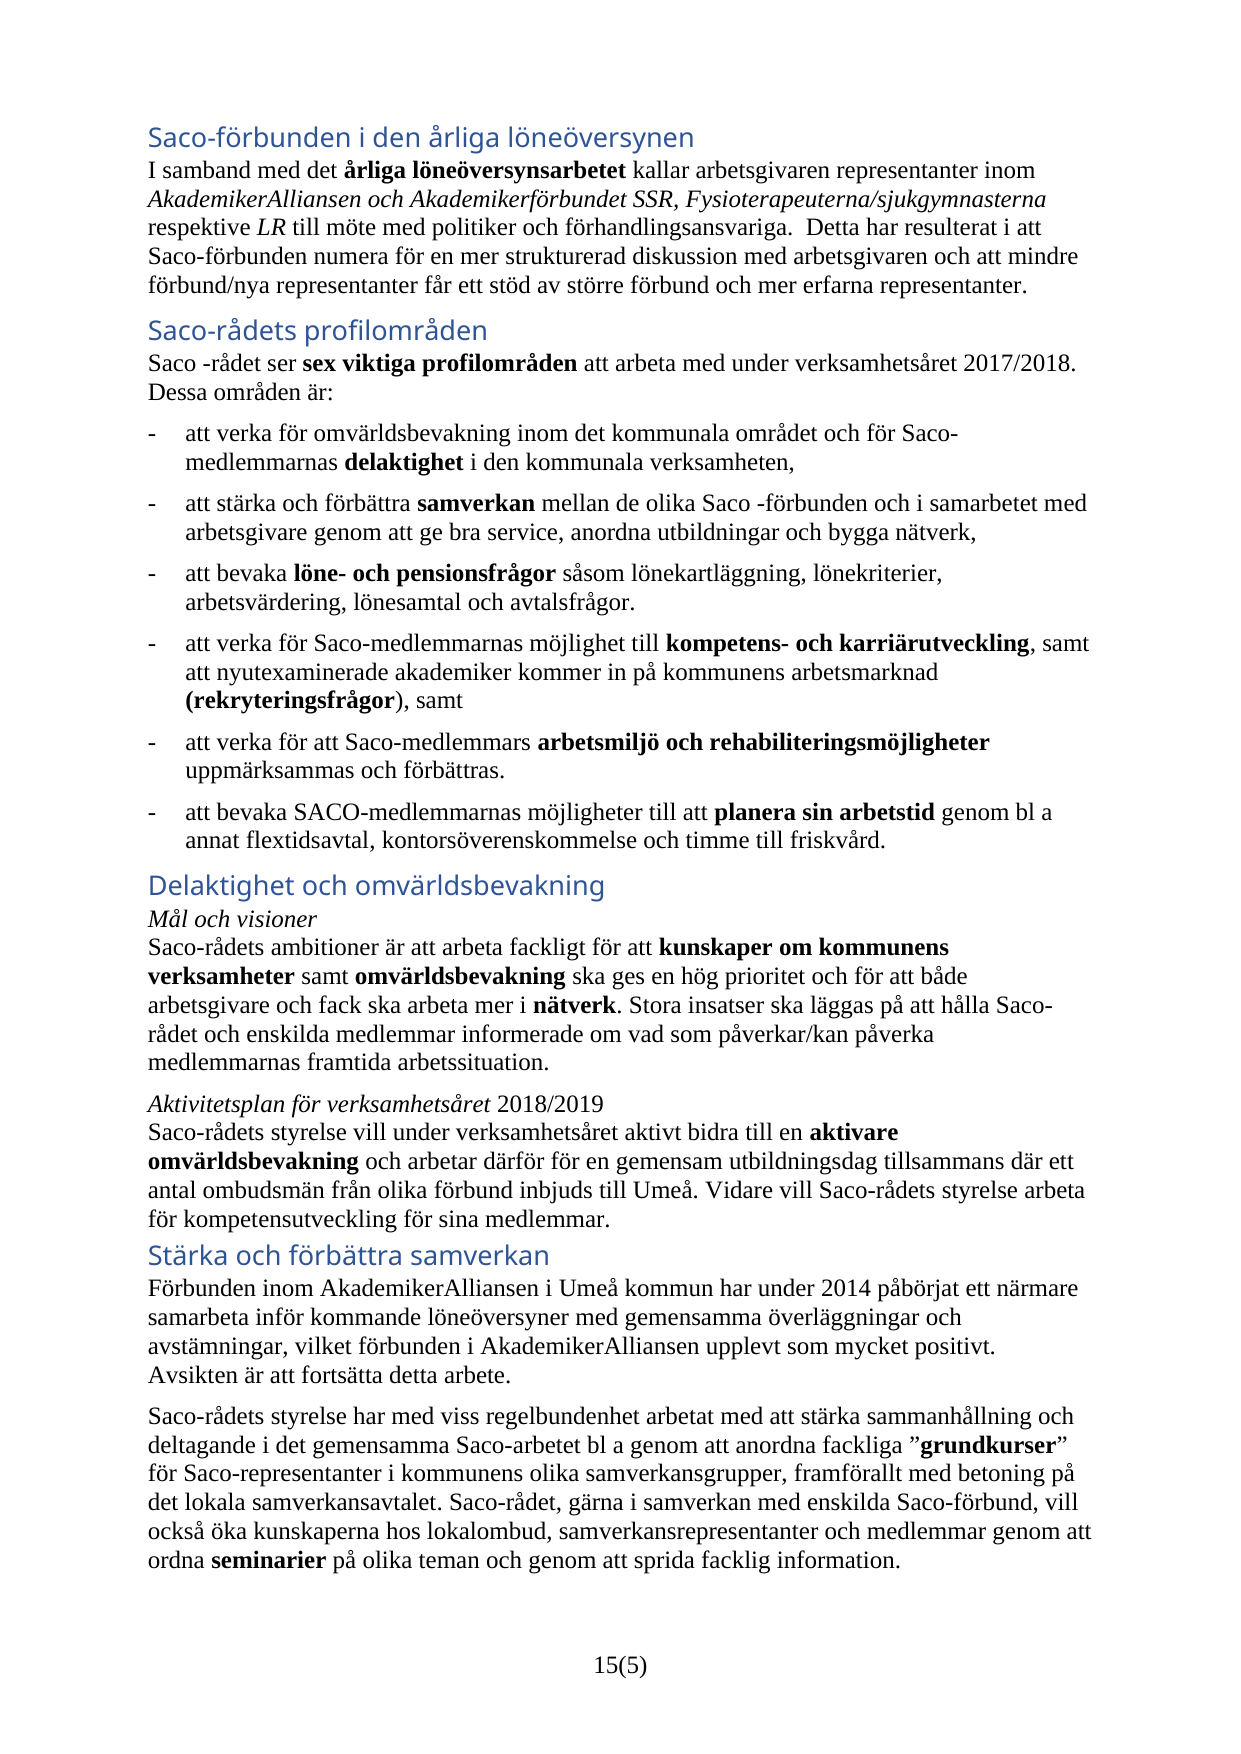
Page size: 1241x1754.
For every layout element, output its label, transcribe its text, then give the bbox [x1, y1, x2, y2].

subtitle Delaktighet och omvärldsbevakning [148, 867, 1092, 904]
list att bevaka löne- och pensionsfrågor såsom lönekartläggning, lönekriterier, arbetsvärdering, lönesamtal och avtalsfrågor. [148, 558, 1092, 616]
list Saco-rådets styrelse har med viss regelbundenhet arbetat med att stärka sammanhållning och deltagande i det gemensamma Saco-arbetet bl a genom att anordna fackliga ”grundkurser” för Saco-representanter i kommunens olika samverkansgrupper, framförallt med betoning på det lokala samverkansavtalet. Saco-rådet, gärna i samverkan med enskilda Saco-förbund, vill också öka kunskaperna hos lokalombud, samverkansrepresentanter och medlemmar genom att ordna seminarier på olika teman och genom att sprida facklig information. [148, 1401, 1092, 1573]
list att stärka och förbättra samverkan mellan de olika Saco -förbunden och i samarbetet med arbetsgivare genom att ge bra service, anordna utbildningar och bygga nätverk, [148, 488, 1092, 546]
text Saco -rådet ser sex viktiga profilområden att arbeta med under verksamhetsåret 2017/2018. Dessa områden är: [148, 348, 1092, 406]
text I samband med det årliga löneöversynsarbetet kallar arbetsgivaren representanter inom AkademikerAlliansen och Akademikerförbundet SSR, Fysioterapeuterna/sjukgymnasterna respektive LR till möte med politiker och förhandlingsansvariga. Detta har resulterat i att Saco-förbunden numera för en mer strukturerad diskussion med arbetsgivaren och att mindre förbund/nya representanter får ett stöd av större förbund och mer erfarna representanter. [148, 155, 1092, 299]
list Saco-rådets ambitioner är att arbeta fackligt för att kunskaper om kommunens verksamheter samt omvärldsbevakning ska ges en hög prioritet och för att både arbetsgivare och fack ska arbeta mer i nätverk. Stora insatser ska läggas på att hålla Saco-rådet och enskilda medlemmar informerade om vad som påverkar/kan påverka medlemmarnas framtida arbetssituation. [148, 932, 1092, 1076]
subtitle Mål och visioner [148, 904, 1092, 932]
text Aktivitetsplan för verksamhetsåret 2018/2019 [148, 1089, 1092, 1117]
list att bevaka SACO-medlemmarnas möjligheter till att planera sin arbetstid genom bl a annat flextidsavtal, kontorsöverenskommelse och timme till friskvård. [148, 797, 1092, 854]
list att verka för Saco-medlemmarnas möjlighet till kompetens- och karriärutveckling, samt att nyutexaminerade akademiker kommer in på kommunens arbetsmarknad (rekryteringsfrågor), samt [148, 628, 1092, 714]
subtitle Saco-förbunden i den årliga löneöversynen [148, 118, 1092, 155]
list att verka för omvärldsbevakning inom det kommunala området och för Saco-medlemmarnas delaktighet i den kommunala verksamheten, [148, 418, 1092, 476]
subtitle Stärka och förbättra samverkan [148, 1237, 1092, 1273]
subtitle Saco-rådets profilområden [148, 311, 1092, 348]
list att verka för att Saco-medlemmars arbetsmiljö och rehabiliteringsmöjligheter uppmärksammas och förbättras. [148, 727, 1092, 784]
text Saco-rådets styrelse vill under verksamhetsåret aktivt bidra till en aktivare omvärldsbevakning och arbetar därför för en gemensam utbildningsdag tillsammans där ett antal ombudsmän från olika förbund inbjuds till Umeå. Vidare vill Saco-rådets styrelse arbeta för kompetensutveckling för sina medlemmar. [148, 1117, 1092, 1232]
text Förbunden inom AkademikerAlliansen i Umeå kommun har under 2014 påbörjat ett närmare samarbeta inför kommande löneöversyner med gemensamma överläggningar och avstämningar, vilket förbunden i AkademikerAlliansen upplevt som mycket positivt. Avsikten är att fortsätta detta arbete. [148, 1273, 1092, 1388]
